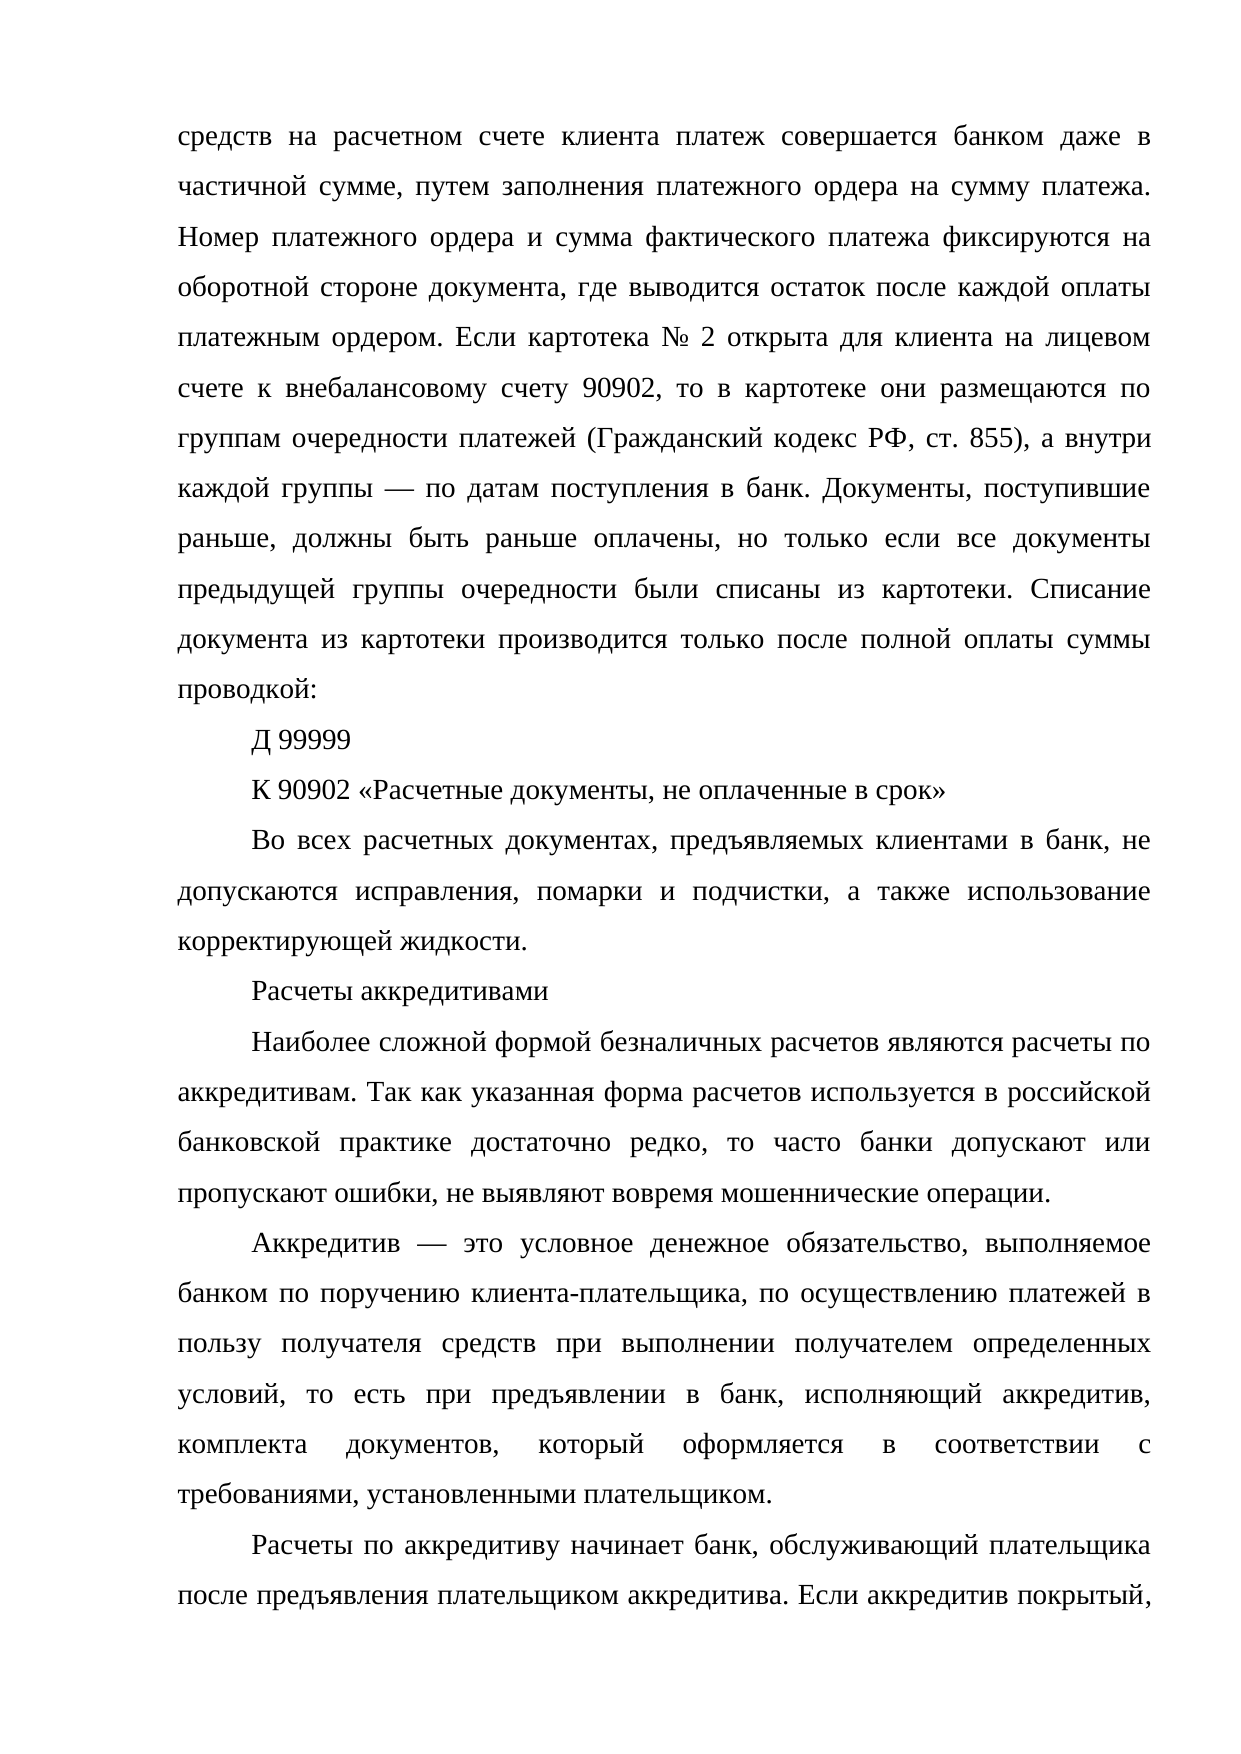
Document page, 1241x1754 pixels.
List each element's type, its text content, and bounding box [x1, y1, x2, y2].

text К 90902 «Расчетные документы, не оплаченные в срок» [177, 772, 1152, 806]
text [177, 118, 1152, 705]
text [177, 1527, 1152, 1611]
text Д 99999 [177, 722, 1152, 755]
text Наиболее сложной формой безналичных расчетов являются расчеты по аккредитивам. Так как указанная форма расчетов используется в российской банковской практике достаточно редко, то часто банки допускают или пропускают ошибки, не выявляют вовремя мошеннические операции. [177, 1024, 1152, 1208]
text Аккредитив — это условное денежное обязательство, выполняемое банком по поручению клиента-плательщика, по осуществлению платежей в пользу получателя средств при выполнении получателем определенных условий, то есть при предъявлении в банк, исполняющий аккредитив, комплекта документов, который оформляется в соответствии с требованиями, установленными плательщиком. [177, 1225, 1152, 1510]
text Расчеты аккредитивами [177, 973, 1152, 1007]
text Во всех расчетных документах, предъявляемых клиентами в банк, не допускаются исправления, помарки и подчистки, а также использование корректирующей жидкости. [177, 822, 1152, 957]
